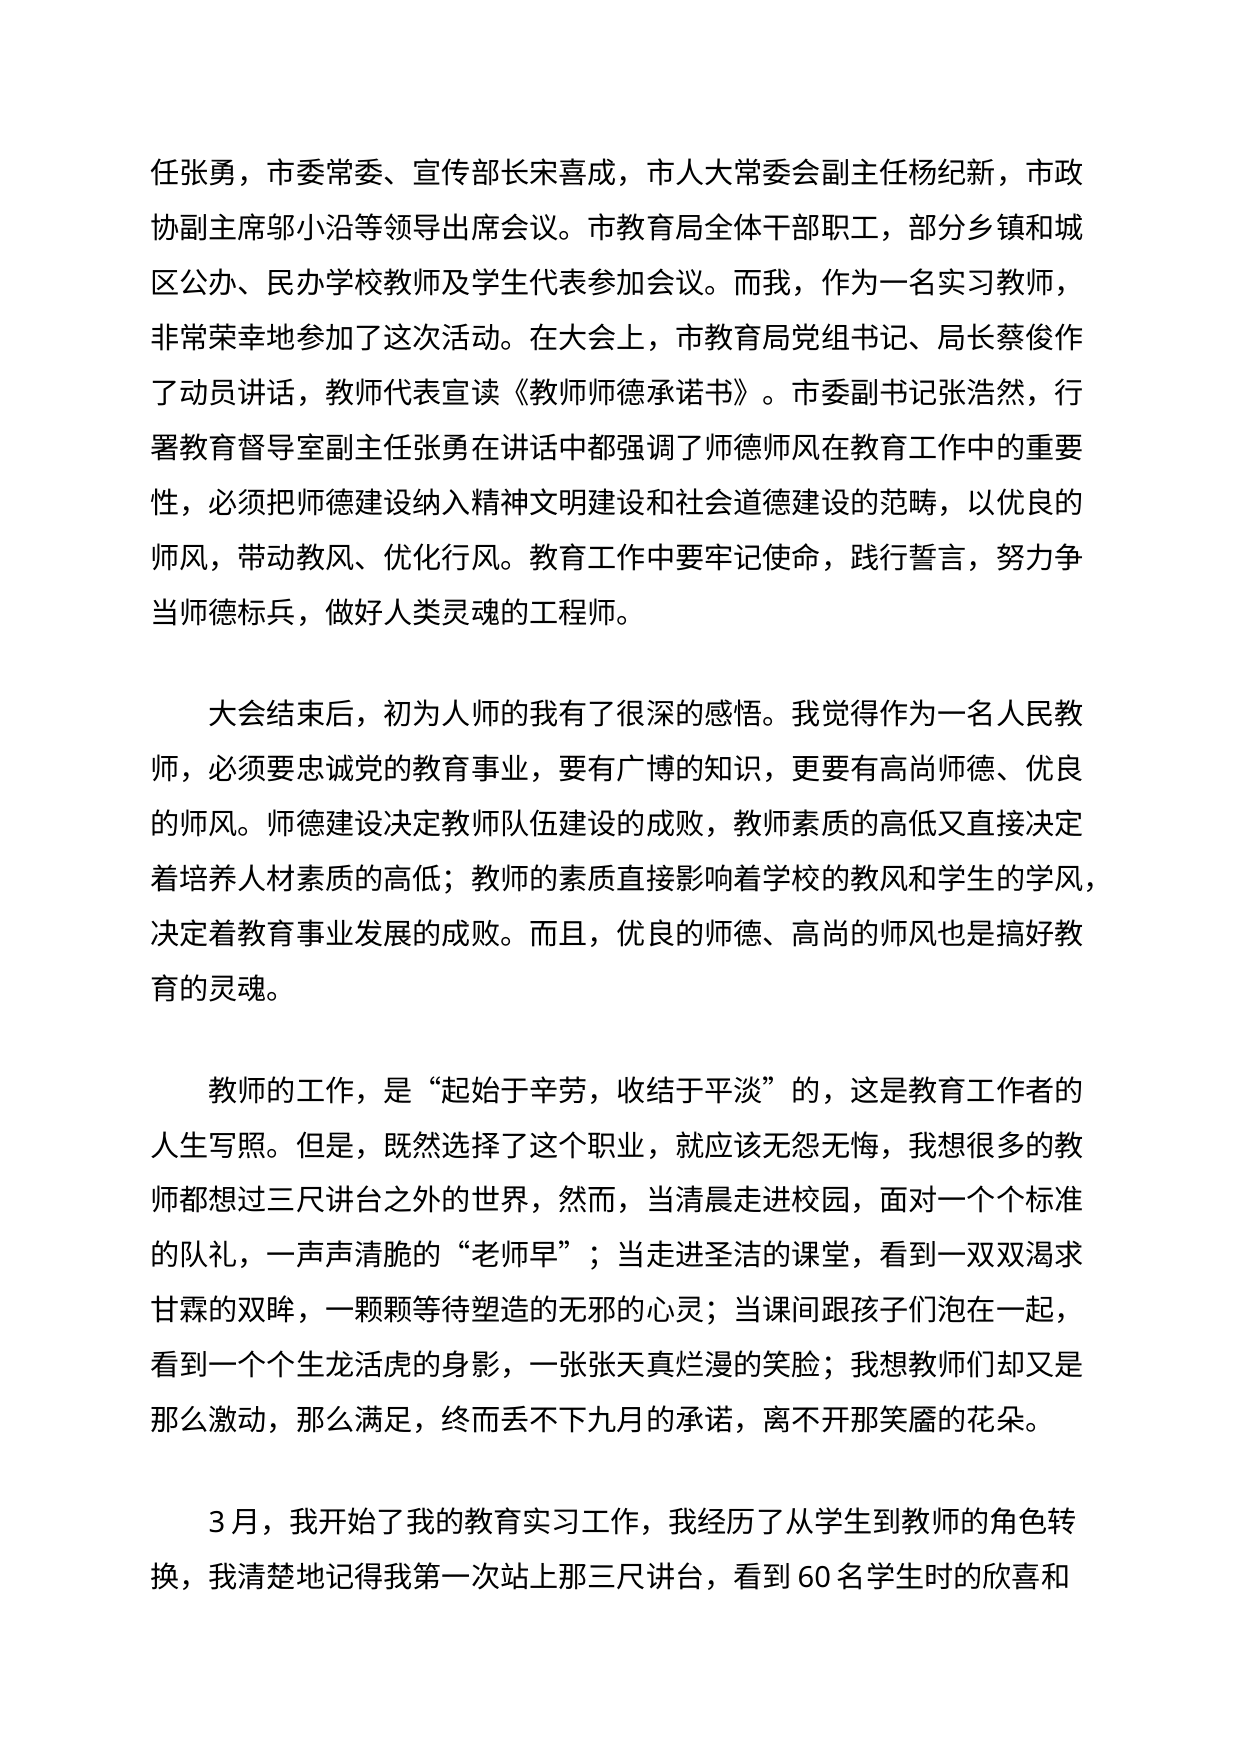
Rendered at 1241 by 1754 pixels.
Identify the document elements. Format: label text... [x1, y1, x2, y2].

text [150, 150, 1090, 631]
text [150, 1498, 1090, 1596]
text 大会结束后，初为人师的我有了很深的感悟。我觉得作为一名人民教师，必须要忠诚党的教育事业，要有广博的知识，更要有高尚师德、优良的师风。师德建设决定教师队伍建设的成败，教师素质的高低又直接决定着培养人材素质的高低；教师的素质直接影响着学校的教风和学生的学风，决定着教育事业发展的成败。而且，优良的师德、高尚的师风也是搞好教育的灵魂。 [150, 691, 1090, 1008]
text 教师的工作，是“起始于辛劳，收结于平淡”的，这是教育工作者的人生写照。但是，既然选择了这个职业，就应该无怨无悔，我想很多的教师都想过三尺讲台之外的世界，然而，当清晨走进校园，面对一个个标准的队礼，一声声清脆的“老师早”；当走进圣洁的课堂，看到一双双渴求甘霖的双眸，一颗颗等待塑造的无邪的心灵；当课间跟孩子们泡在一起，看到一个个生龙活虎的身影，一张张天真烂漫的笑脸；我想教师们却又是那么激动，那么满足，终而丢不下九月的承诺，离不开那笑靥的花朵。 [150, 1067, 1090, 1439]
